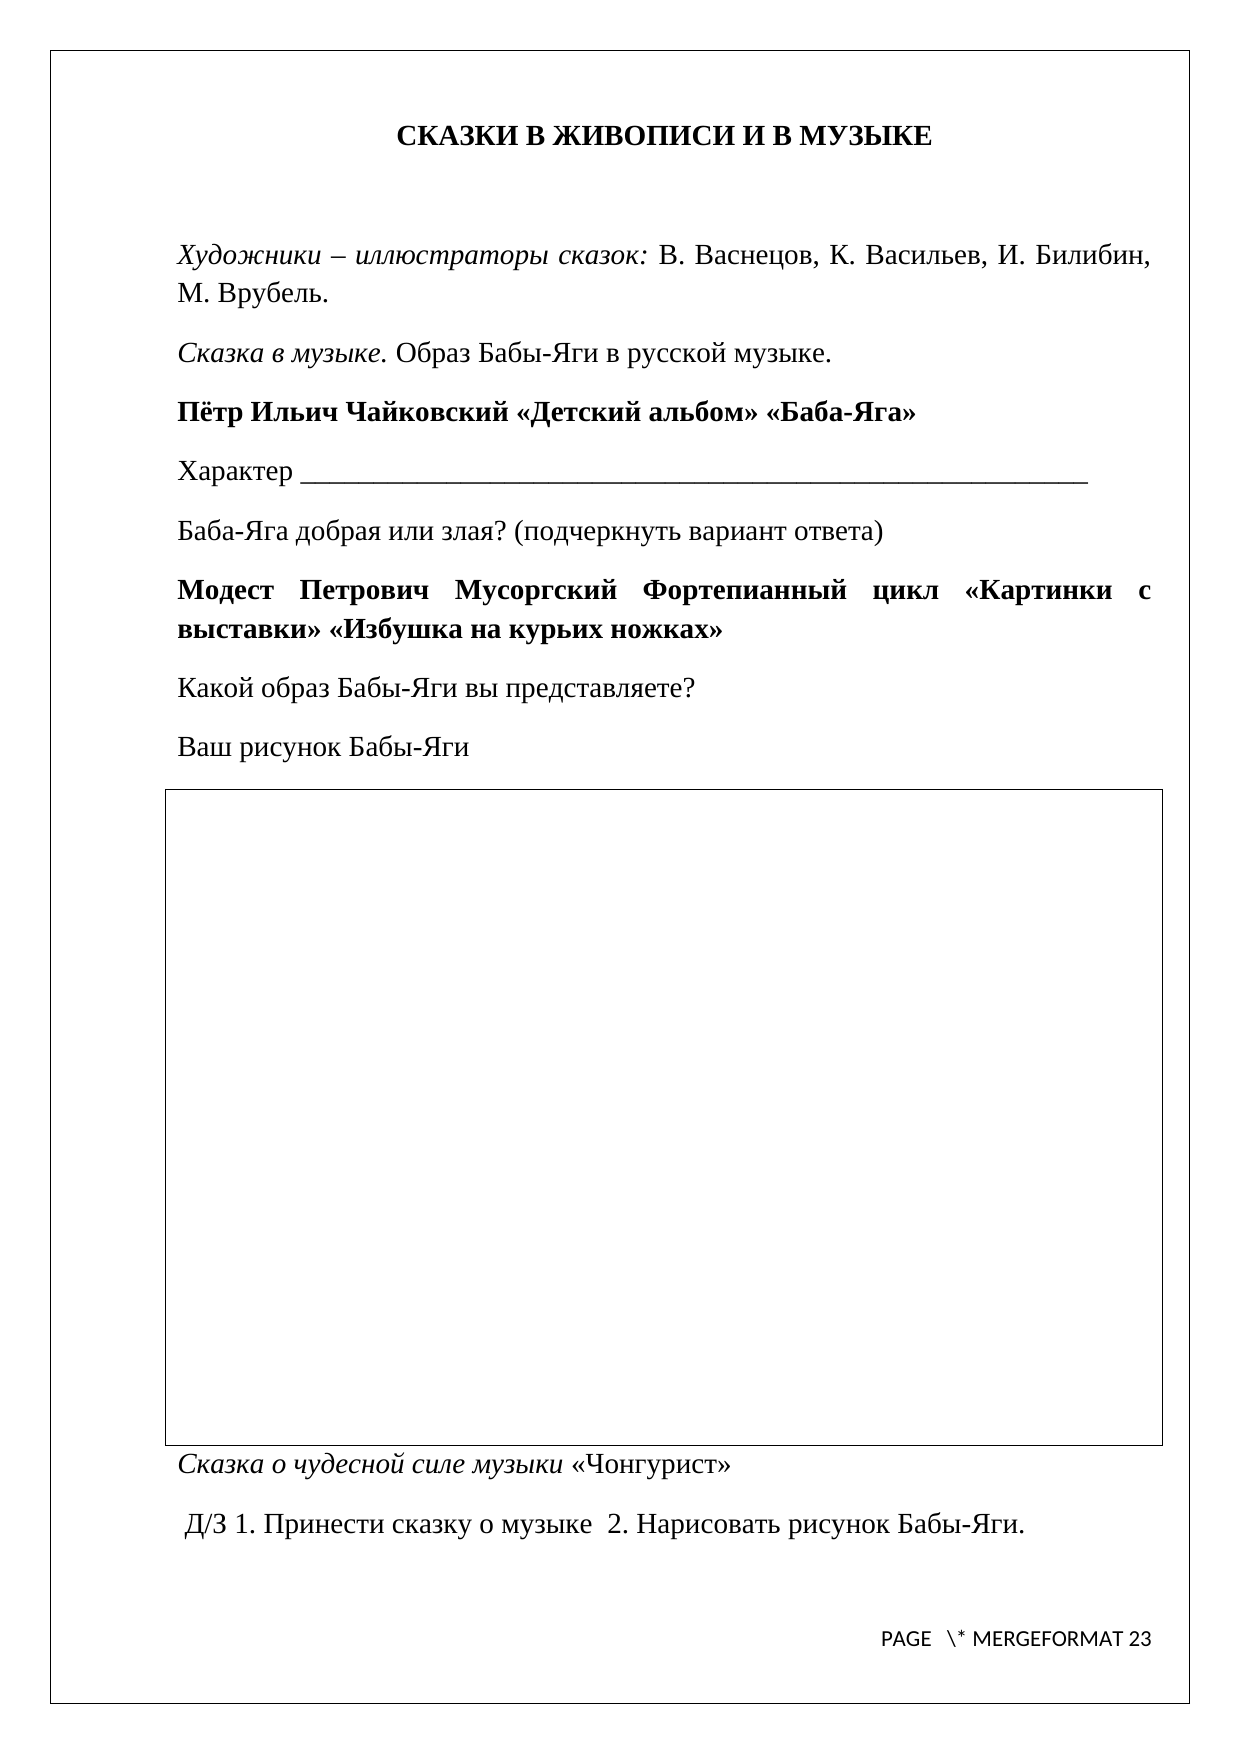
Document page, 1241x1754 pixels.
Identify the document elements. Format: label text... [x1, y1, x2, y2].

text Сказка в музыке. Образ Бабы-Яги в русской музыке. [177, 335, 1152, 368]
text Какой образ Бабы-Яги вы представляете? [177, 670, 1152, 704]
text Художники – иллюстраторы сказок: В. Васнецов, К. Васильев, И. Билибин, М. Врубель. [177, 237, 1152, 309]
text Д/З 1. Принести сказку о музыке 2. Нарисовать рисунок Бабы-Яги. [177, 1506, 1152, 1539]
text Ваш рисунок Бабы-Яги [177, 729, 1152, 763]
text Сказка о чудесной силе музыки «Чонгурист» [177, 1446, 1152, 1480]
text Пётр Ильич Чайковский «Детский альбом» «Баба-Яга» [177, 394, 1152, 428]
text Баба-Яга добрая или злая? (подчеркнуть вариант ответа) [177, 513, 1152, 546]
text Модест Петрович Мусоргский Фортепианный цикл «Картинки с выставки» «Избушка на курьих ножках» [177, 572, 1152, 644]
text СКАЗКИ В ЖИВОПИСИ И В МУЗЫКЕ [177, 118, 1152, 152]
table_header [166, 790, 1162, 1445]
text Характер ______________________________________________________ [177, 453, 1152, 487]
